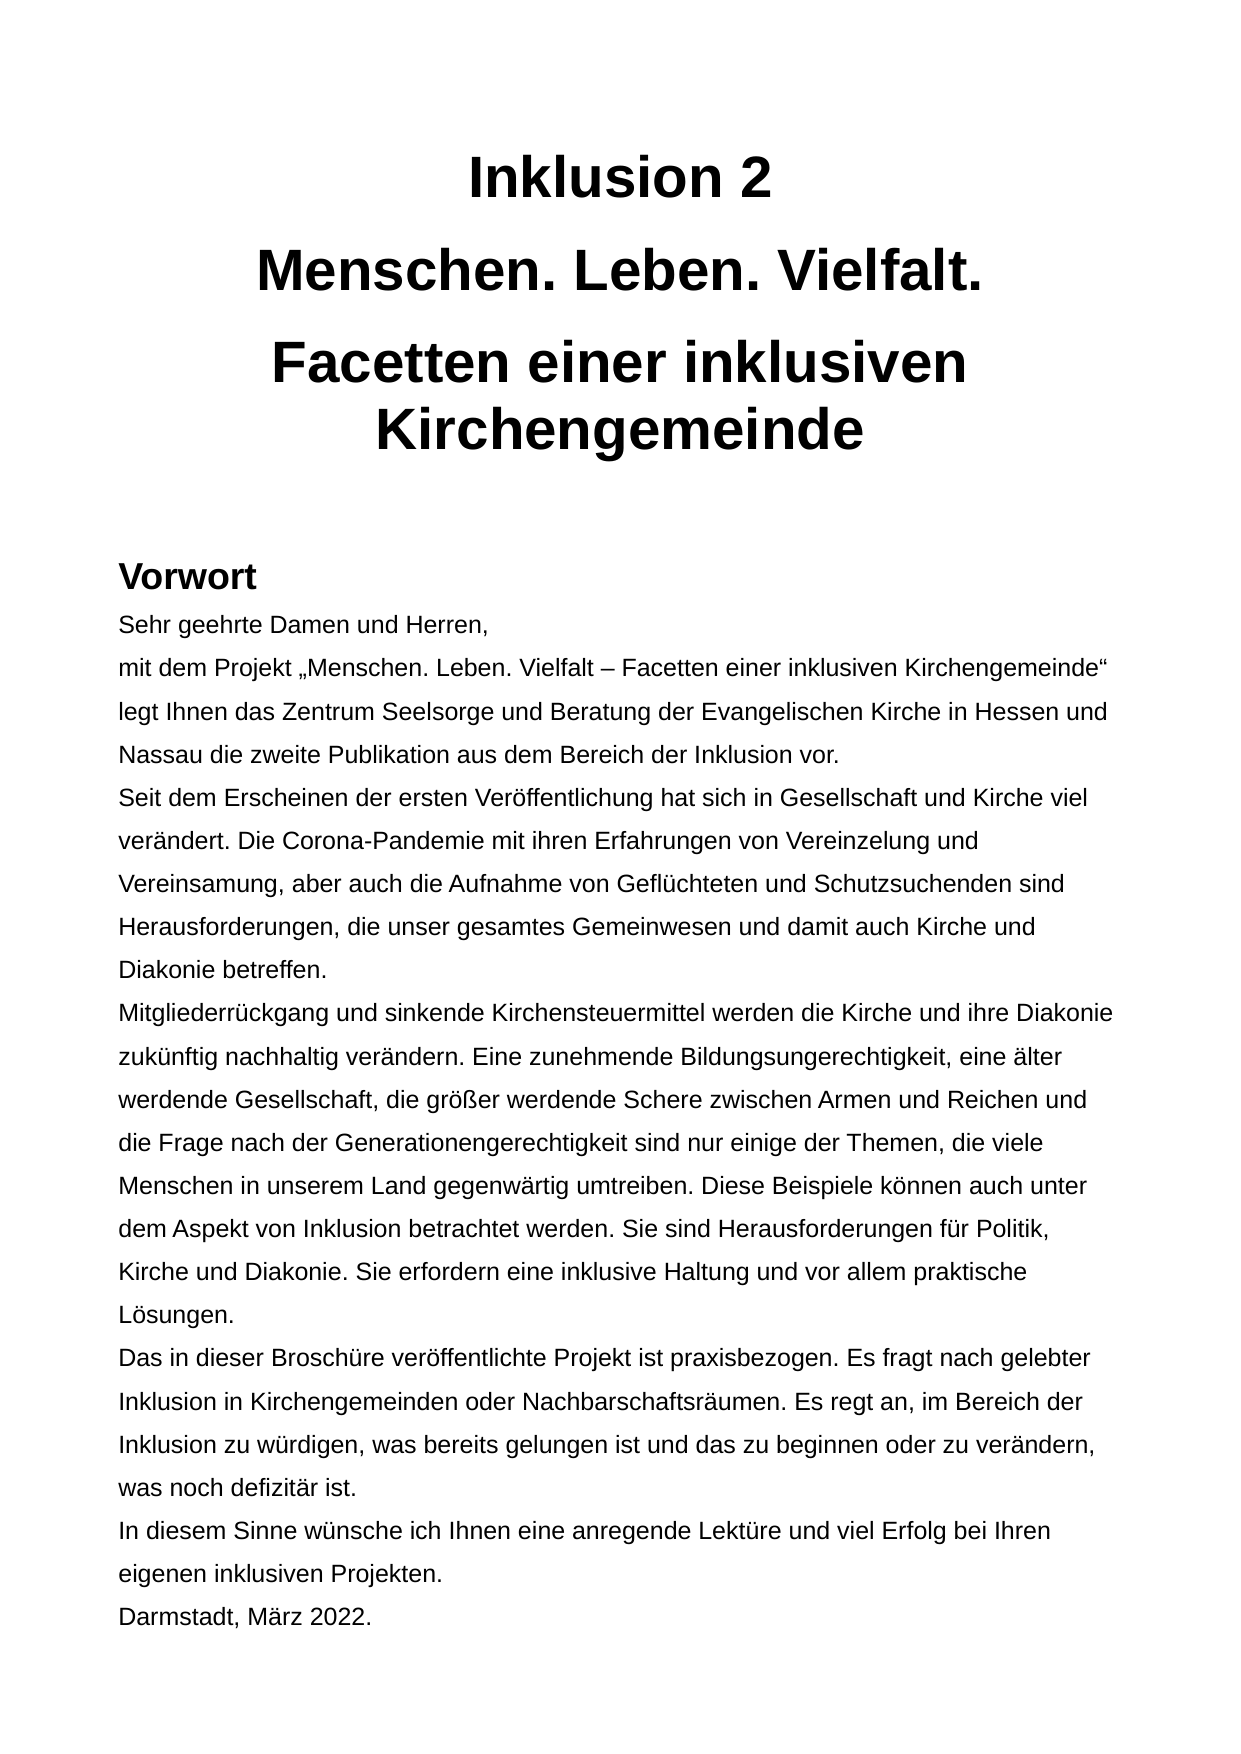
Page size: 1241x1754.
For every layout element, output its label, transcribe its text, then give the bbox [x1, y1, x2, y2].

text Sehr geehrte Damen und Herren, [118, 610, 1122, 639]
text In diesem Sinne wünsche ich Ihnen eine anregende Lektüre und viel Erfolg bei Ihren eigenen inklusiven Projekten. [118, 1516, 1122, 1588]
title Facetten einer inklusiven Kirchengemeinde [118, 327, 1122, 461]
text Mitgliederrückgang und sinkende Kirchensteuermittel werden die Kirche und ihre Diakonie zukünftig nachhaltig verändern. Eine zunehmende Bildungsungerechtigkeit, eine älter werdende Gesellschaft, die größer werdende Schere zwischen Armen und Reichen und die Frage nach der Generationengerechtigkeit sind nur einige der Themen, die viele Menschen in unserem Land gegenwärtig umtreiben. Diese Beispiele können auch unter dem Aspekt von Inklusion betrachtet werden. Sie sind Herausforderungen für Politik, Kirche und Diakonie. Sie erfordern eine inklusive Haltung und vor allem praktische Lösungen. [118, 998, 1122, 1329]
text Seit dem Erscheinen der ersten Veröffentlichung hat sich in Gesellschaft und Kirche viel verändert. Die Corona-Pandemie mit ihren Erfahrungen von Vereinzelung und Vereinsamung, aber auch die Aufnahme von Geflüchteten und Schutzsuchenden sind Herausforderungen, die unser gesamtes Gemeinwesen und damit auch Kirche und Diakonie betreffen. [118, 783, 1122, 984]
subtitle Vorwort [118, 554, 1122, 598]
text Darmstadt, März 2022. [118, 1602, 1122, 1631]
title Inklusion 2 [118, 143, 1122, 210]
text mit dem Projekt „Menschen. Leben. Vielfalt – Facetten einer inklusiven Kirchengemeinde“ legt Ihnen das Zentrum Seelsorge und Beratung der Evangelischen Kirche in Hessen und Nassau die zweite Publikation aus dem Bereich der Inklusion vor. [118, 653, 1122, 768]
text Das in dieser Broschüre veröffentlichte Projekt ist praxisbezogen. Es fragt nach gelebter Inklusion in Kirchengemeinden oder Nachbarschaftsräumen. Es regt an, im Bereich der Inklusion zu würdigen, was bereits gelungen ist und das zu beginnen oder zu verändern, was noch defizitär ist. [118, 1343, 1122, 1501]
title Menschen. Leben. Vielfalt. [118, 235, 1122, 302]
